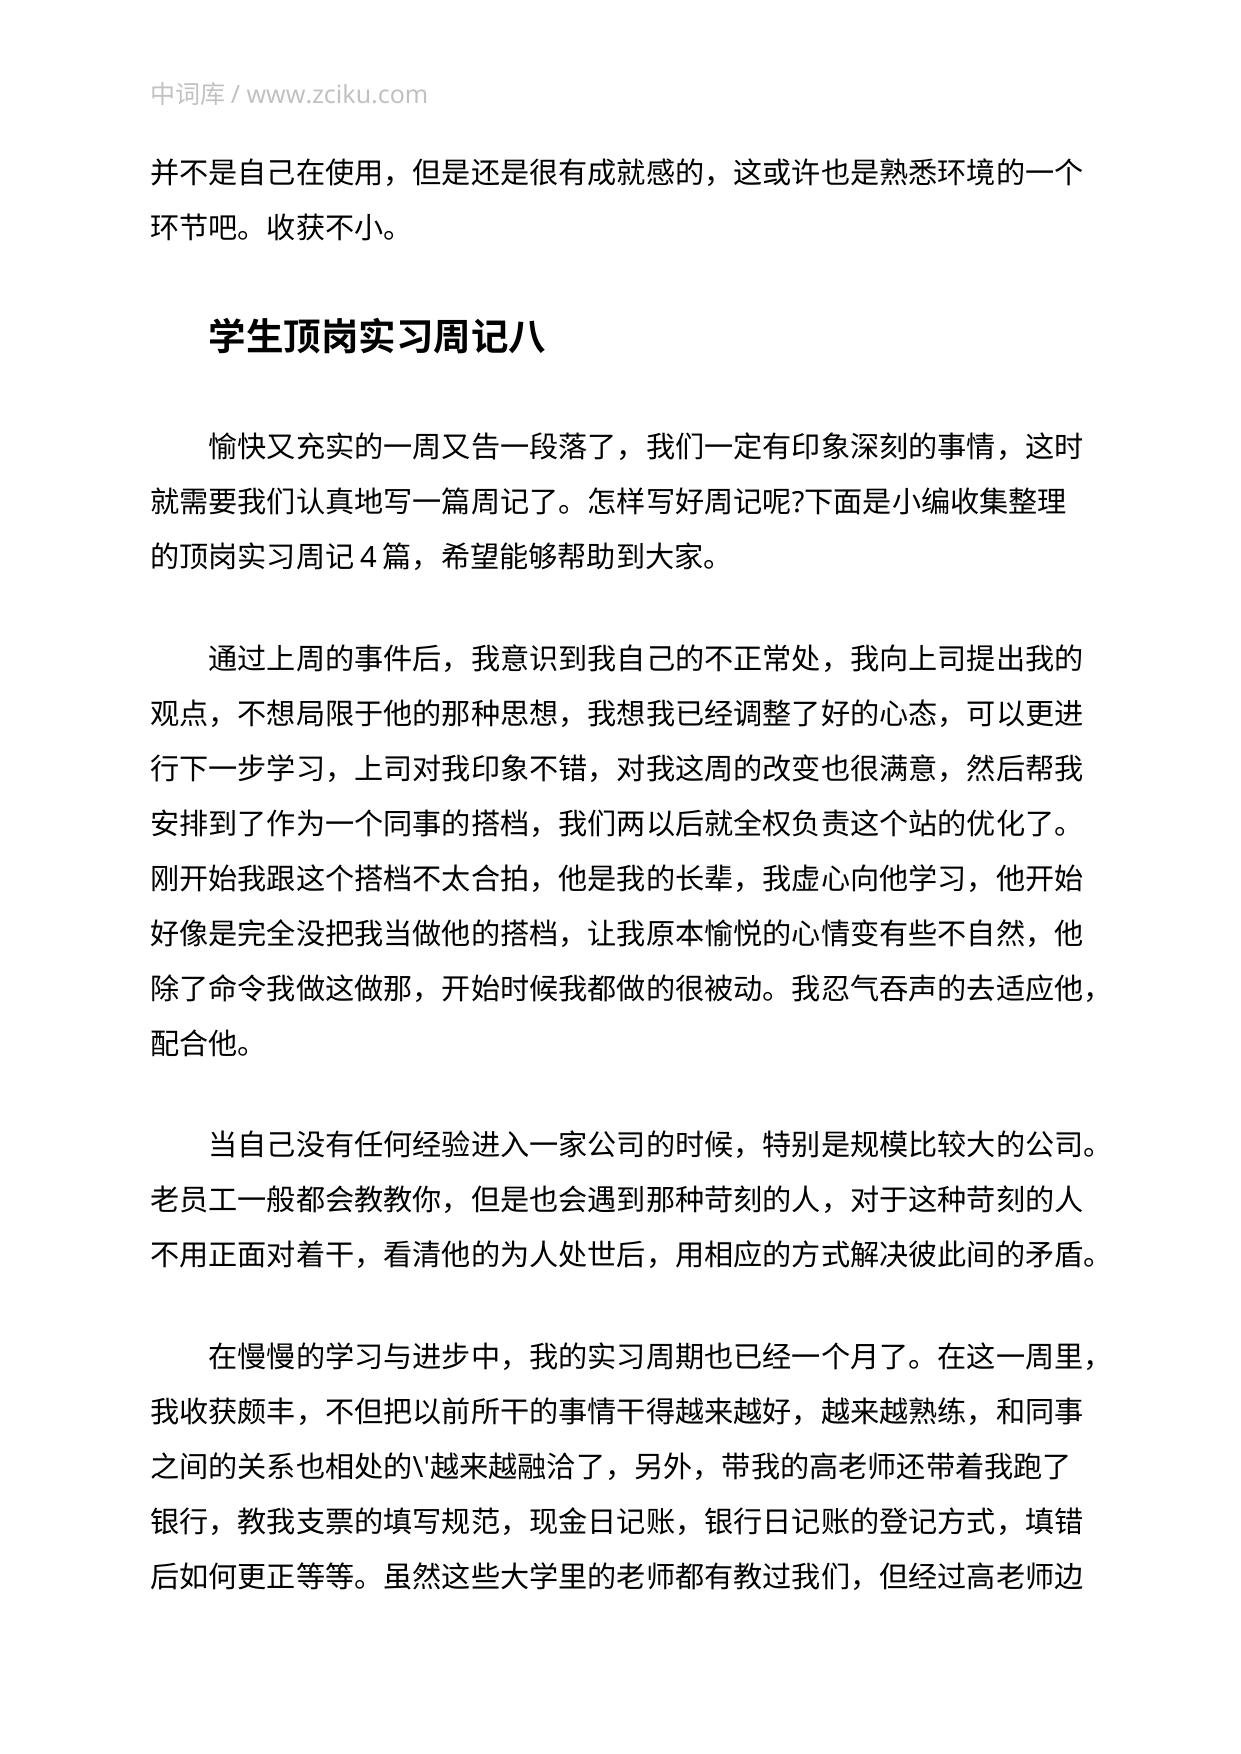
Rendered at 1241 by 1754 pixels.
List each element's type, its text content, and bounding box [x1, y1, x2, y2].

text 当自己没有任何经验进入一家公司的时候，特别是规模比较大的公司。老员工一般都会教教你，但是也会遇到那种苛刻的人，对于这种苛刻的人不用正面对着干，看清他的为人处世后，用相应的方式解决彼此间的矛盾。 [150, 1122, 1090, 1274]
text 愉快又充实的一周又告一段落了，我们一定有印象深刻的事情，这时就需要我们认真地写一篇周记了。怎样写好周记呢?下面是小编收集整理的顶岗实习周记4篇，希望能够帮助到大家。 [150, 424, 1090, 576]
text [150, 1333, 1090, 1596]
text 学生顶岗实习周记八 [150, 307, 1090, 361]
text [150, 150, 1090, 247]
text 通过上周的事件后，我意识到我自己的不正常处，我向上司提出我的观点，不想局限于他的那种思想，我想我已经调整了好的心态，可以更进行下一步学习，上司对我印象不错，对我这周的改变也很满意，然后帮我安排到了作为一个同事的搭档，我们两以后就全权负责这个站的优化了。刚开始我跟这个搭档不太合拍，他是我的长辈，我虚心向他学习，他开始好像是完全没把我当做他的搭档，让我原本愉悦的心情变有些不自然，他除了命令我做这做那，开始时候我都做的很被动。我忍气吞声的去适应他，配合他。 [150, 636, 1090, 1062]
